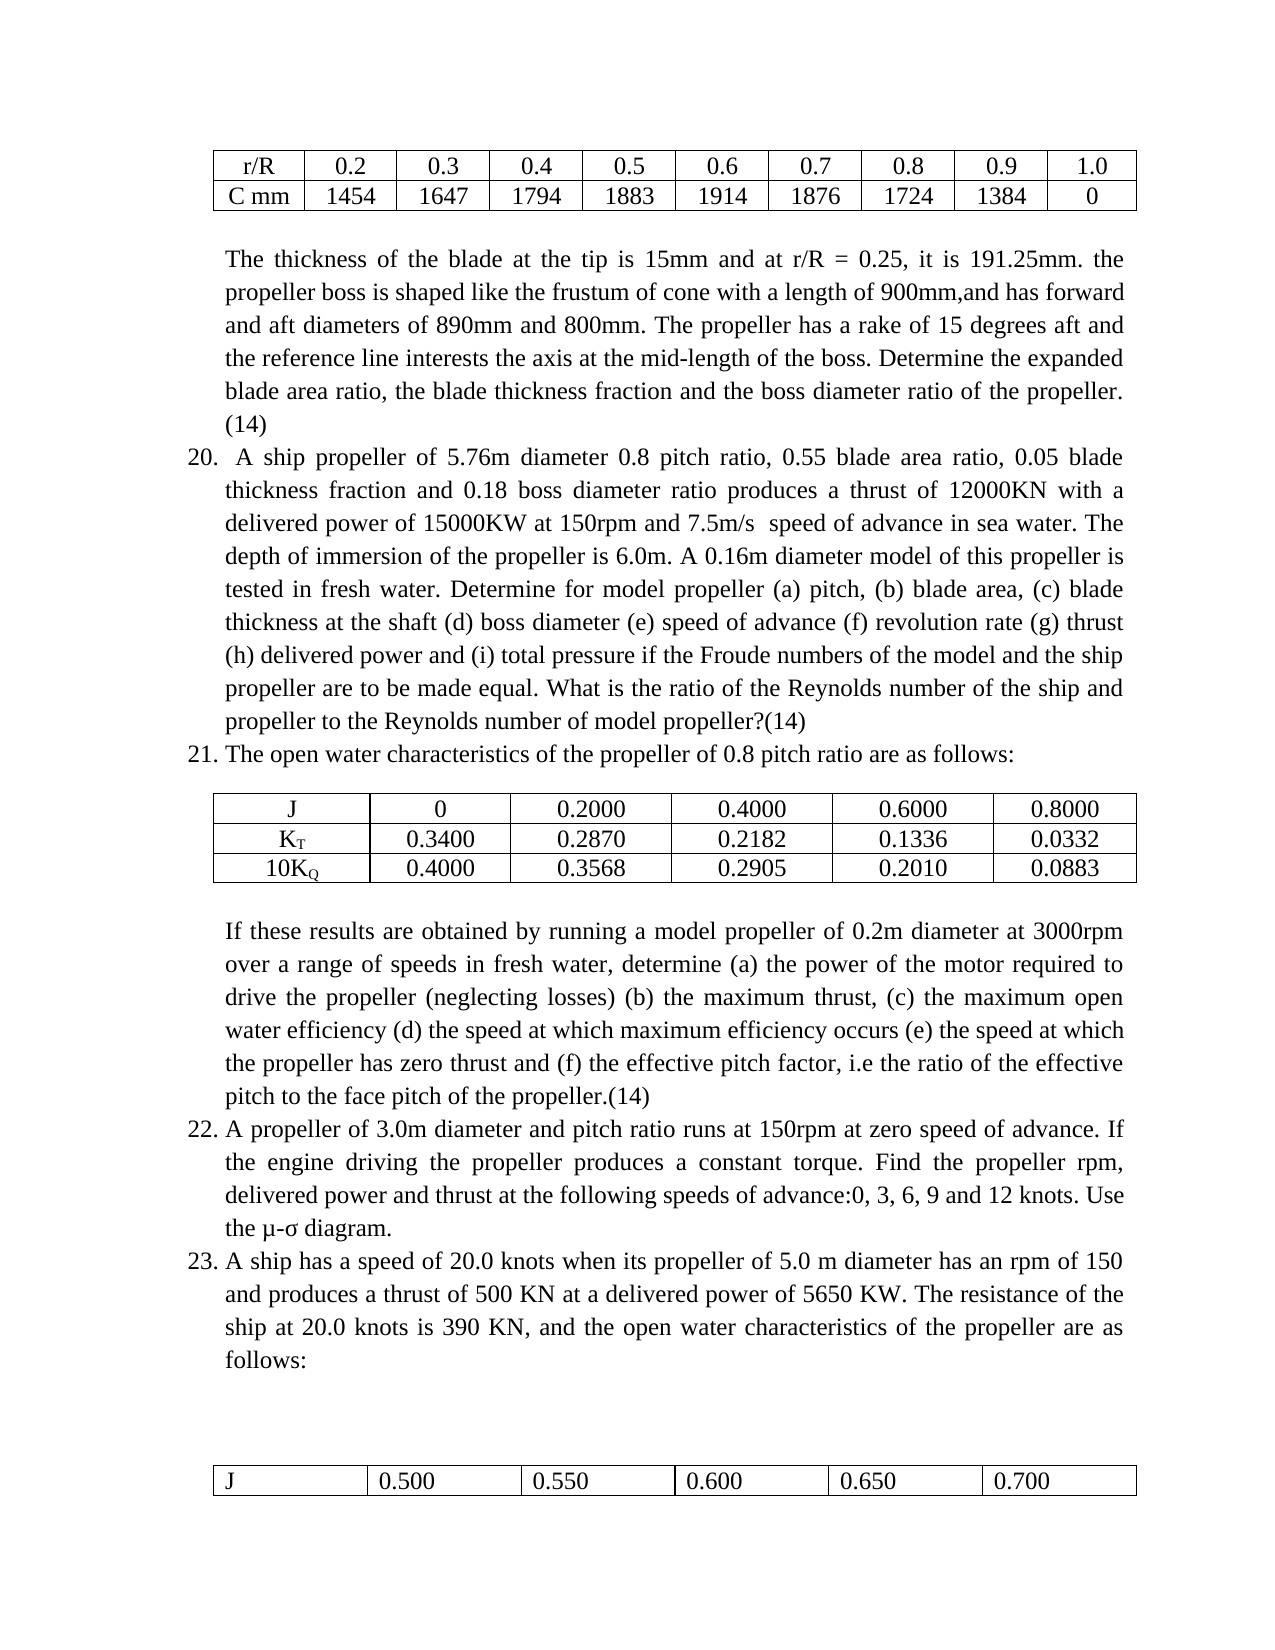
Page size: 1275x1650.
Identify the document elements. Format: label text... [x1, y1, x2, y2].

table_cell 0.0332 [994, 824, 1136, 852]
list A ship has a speed of 20.0 knots when its propeller of 5.0 m diameter has an rpm of 150 and produces a thrust of 500 KN at a delivered power of 5650 KW. The resistance of the ship at 20.0 knots is 390 KN, and the open water characteristics of the propeller are as follows: [187, 1246, 1125, 1374]
table_cell 0.2182 [672, 824, 832, 852]
table_header 0.2000 [511, 794, 671, 823]
list If these results are obtained by running a model propeller of 0.2m diameter at 3000rpm over a range of speeds in fresh water, determine (a) the power of the motor required to drive the propeller (neglecting losses) (b) the maximum thrust, (c) the maximum open water efficiency (d) the speed at which maximum efficiency occurs (e) the speed at which the propeller has zero thrust and (f) the effective pitch factor, i.e the ratio of the effective pitch to the face pitch of the propeller.(14) [225, 916, 1125, 1110]
table_cell 0 [1048, 181, 1136, 209]
table_header 0.600 [676, 1466, 828, 1495]
list The thickness of the blade at the tip is 15mm and at r/R = 0.25, it is 191.25mm. the propeller boss is shaped like the frustum of cone with a length of 900mm,and has forward and aft diameters of 890mm and 800mm. The propeller has a rake of 15 degrees aft and the reference line interests the axis at the mid-length of the boss. Determine the expanded blade area ratio, the blade thickness fraction and the boss diameter ratio of the propeller.(14) [225, 244, 1125, 437]
table_cell 0.3568 [511, 854, 671, 882]
table_header 0.4 [490, 151, 582, 180]
table_cell 0.0883 [994, 854, 1136, 882]
table_header 0.550 [522, 1466, 674, 1495]
table_cell 1794 [490, 181, 582, 209]
table_header 0.5 [583, 151, 675, 180]
table_header 0.2 [305, 151, 396, 180]
table_cell 0.2010 [833, 854, 993, 882]
table_header 1.0 [1048, 151, 1136, 180]
table_header J [214, 794, 369, 823]
table_cell 1384 [955, 181, 1047, 209]
table_header 0.6000 [833, 794, 993, 823]
table_cell 0.3400 [371, 824, 510, 852]
table_header J [214, 1466, 367, 1495]
table_cell 1883 [583, 181, 675, 209]
list A ship propeller of 5.76m diameter 0.8 pitch ratio, 0.55 blade area ratio, 0.05 blade thickness fraction and 0.18 boss diameter ratio produces a thrust of 12000KN with a delivered power of 15000KW at 150rpm and 7.5m/s speed of advance in sea water. The depth of immersion of the propeller is 6.0m. A 0.16m diameter model of this propeller is tested in fresh water. Determine for model propeller (a) pitch, (b) blade area, (c) blade thickness at the shaft (d) boss diameter (e) speed of advance (f) revolution rate (g) thrust (h) delivered power and (i) total pressure if the Froude numbers of the model and the ship propeller are to be made equal. What is the ratio of the Reynolds number of the ship and propeller to the Reynolds number of model propeller?(14) [187, 442, 1125, 735]
list A propeller of 3.0m diameter and pitch ratio runs at 150rpm at zero speed of advance. If the engine driving the propeller produces a constant torque. Find the propeller rpm, delivered power and thrust at the following speeds of advance:0, 3, 6, 9 and 12 knots. Use the µ-σ diagram. [187, 1114, 1125, 1242]
table_cell C mm [214, 181, 304, 209]
table_header 0.6 [676, 151, 768, 180]
table_cell 1724 [862, 181, 954, 209]
table_cell 1647 [397, 181, 489, 209]
table_cell KT [214, 824, 369, 852]
table_cell 0.4000 [371, 854, 510, 882]
table_header 0.650 [829, 1466, 982, 1495]
table_header 0.7 [769, 151, 861, 180]
table_header 0.9 [955, 151, 1047, 180]
table_header 0.4000 [672, 794, 832, 823]
table_cell 0.1336 [833, 824, 993, 852]
table_cell 0.2905 [672, 854, 832, 882]
table_cell 1454 [305, 181, 396, 209]
table_header 0.8000 [994, 794, 1136, 823]
list The open water characteristics of the propeller of 0.8 pitch ratio are as follows: [187, 739, 1125, 768]
table_cell 1876 [769, 181, 861, 209]
table_cell 0.2870 [511, 824, 671, 852]
table_header r/R [214, 151, 304, 180]
table_cell 10KQ [214, 854, 369, 882]
table_header 0.500 [368, 1466, 521, 1495]
table_header 0.700 [983, 1466, 1136, 1495]
table_header 0.3 [397, 151, 489, 180]
table_cell 1914 [676, 181, 768, 209]
table_header 0 [371, 794, 510, 823]
table_header 0.8 [862, 151, 954, 180]
